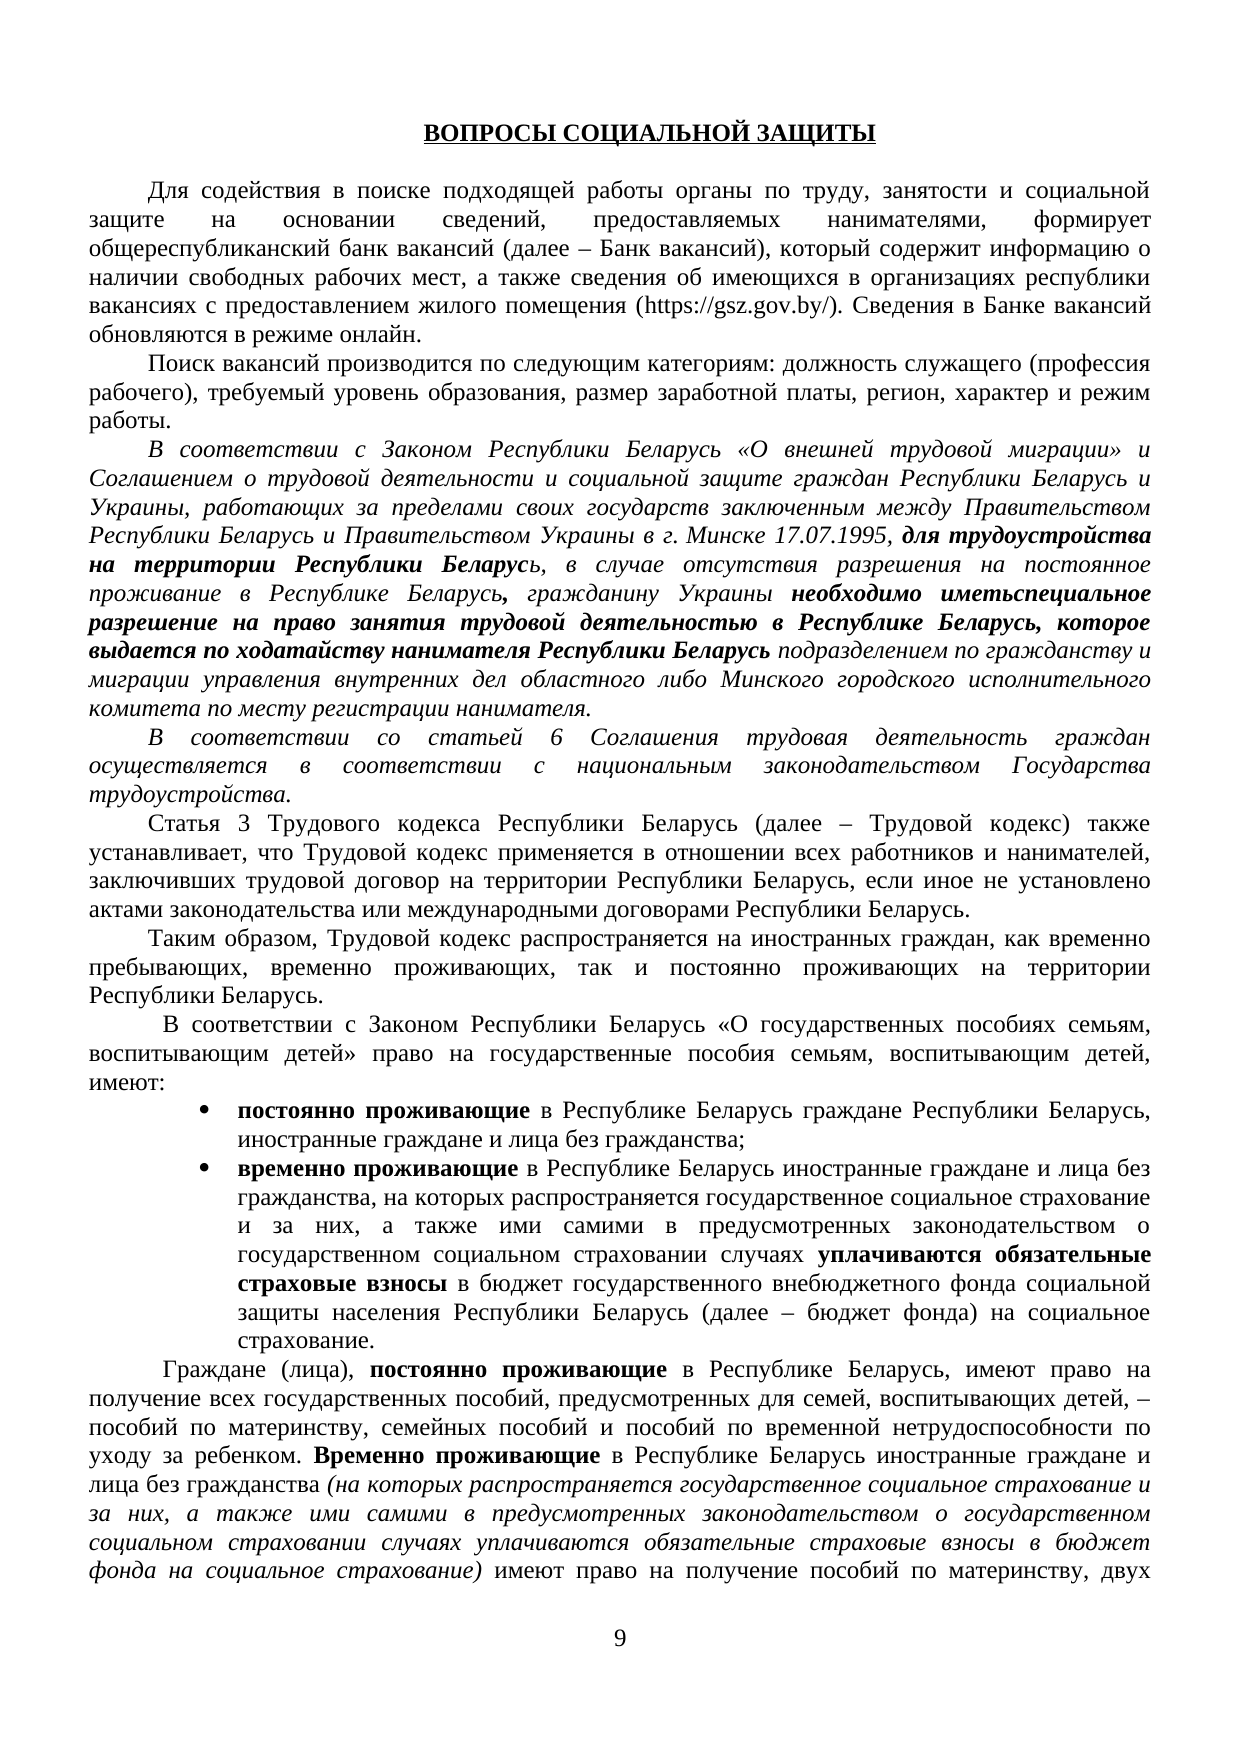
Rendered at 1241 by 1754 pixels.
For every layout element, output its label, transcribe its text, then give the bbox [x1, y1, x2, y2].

text Таким образом, Трудовой кодекс распространяется на иностранных граждан, как временно пребывающих, временно проживающих, так и постоянно проживающих на территории Республики Беларусь. [89, 923, 1152, 1009]
text В соответствии с Законом Республики Беларусь «О внешней трудовой миграции» и Соглашением о трудовой деятельности и социальной защите граждан Республики Беларусь и Украины, работающих за пределами своих государств заключенным между Правительством Республики Беларусь и Правительством Украины в г. Минске 17.07.1995, для трудоустройства на территории Республики Беларусь, в случае отсутствия разрешения на постоянное проживание в Республике Беларусь, гражданину Украины необходимо иметьспециальное разрешение на право занятия трудовой деятельностью в Республике Беларусь, которое выдается по ходатайству нанимателя Республики Беларусь подразделением по гражданству и миграции управления внутренних дел областного либо Минского городского исполнительного комитета по месту регистрации нанимателя. [89, 434, 1152, 722]
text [89, 1354, 1152, 1584]
text Поиск вакансий производится по следующим категориям: должность служащего (профессия рабочего), требуемый уровень образования, размер заработной платы, регион, характер и режим работы. [89, 348, 1152, 434]
text В соответствии со статьей 6 Соглашения трудовая деятельность граждан осуществляется в соответствии с национальным законодательством Государства трудоустройства. [89, 722, 1152, 808]
text Для содействия в поиске подходящей работы органы по труду, занятости и социальной защите на основании сведений, предоставляемых нанимателями, формирует общереспубликанский банк вакансий (далее – Банк вакансий), который содержит информацию о наличии свободных рабочих мест, а также сведения об имеющихся в организациях республики вакансиях с предоставлением жилого помещения (https://gsz.gov.by/). Сведения в Банке вакансий обновляются в режиме онлайн. [89, 176, 1152, 348]
list временно проживающие в Республике Беларусь иностранные граждане и лица без гражданства, на которых распространяется государственное социальное страхование и за них, а также ими самими в предусмотренных законодательством о государственном социальном страховании случаях уплачиваются обязательные страховые взносы в бюджет государственного внебюджетного фонда социальной защиты населения Республики Беларусь (далее – бюджет фонда) на социальное страхование. [200, 1153, 1152, 1354]
list постоянно проживающие в Республике Беларусь граждане Республики Беларусь, иностранные граждане и лица без гражданства; [200, 1096, 1152, 1153]
text ВОПРОСЫ СОЦИАЛЬНОЙ ЗАЩИТЫ [89, 118, 1152, 147]
text В соответствии с Законом Республики Беларусь «О государственных пособиях семьям, воспитывающим детей» право на государственные пособия семьям, воспитывающим детей, имеют: [89, 1009, 1152, 1096]
text Статья 3 Трудового кодекса Республики Беларусь (далее – Трудовой кодекс) также устанавливает, что Трудовой кодекс применяется в отношении всех работников и нанимателей, заключивших трудовой договор на территории Республики Беларусь, если иное не установлено актами законодательства или международными договорами Республики Беларусь. [89, 808, 1152, 923]
